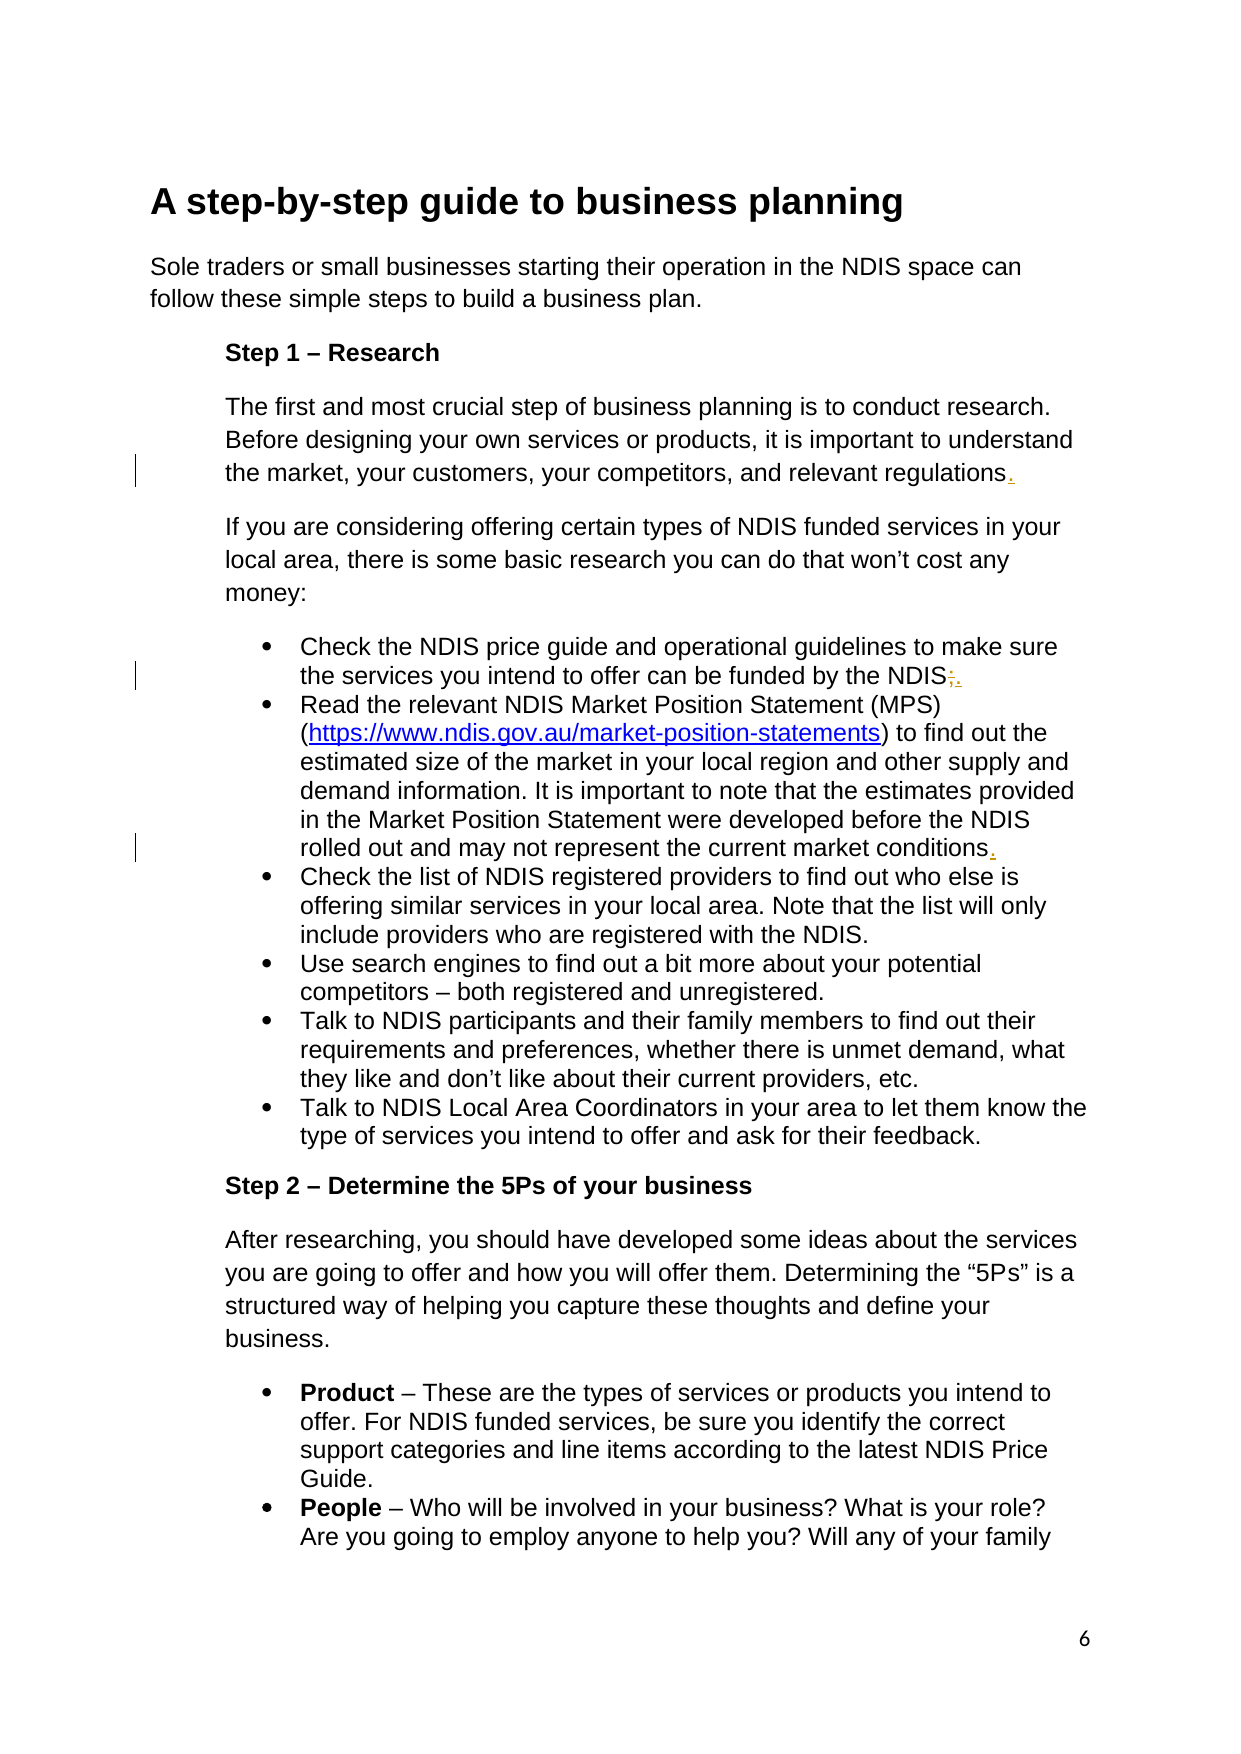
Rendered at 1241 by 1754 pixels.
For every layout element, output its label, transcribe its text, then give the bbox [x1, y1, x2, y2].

list Read the relevant NDIS Market Position Statement (MPS) (https://www.ndis.gov.au/market-position-statements) to find out the estimated size of the market in your local region and other supply and demand information. It is important to note that the estimates provided in the Market Position Statement were developed before the NDIS rolled out and may not represent the current market conditions [262, 689, 1090, 862]
list Use search engines to find out a bit more about your potential competitors – both registered and unregistered. [262, 948, 1090, 1006]
subtitle A step-by-step guide to business planning [150, 179, 1090, 222]
list Talk to NDIS Local Area Coordinators in your area to let them know the type of services you intend to offer and ask for their feedback. [262, 1092, 1090, 1150]
text If you are considering offering certain types of NDIS funded services in your local area, there is some basic research you can do that won’t cost any money: [225, 512, 1090, 607]
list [262, 1493, 1090, 1550]
text Step 1 – Research [225, 338, 1090, 367]
text Sole traders or small businesses starting their operation in the NDIS space can follow these simple steps to build a business plan. [150, 251, 1090, 313]
text After researching, you should have developed some ideas about the services you are going to offer and how you will offer them. Determining the “5Ps” is a structured way of helping you capture these thoughts and define your business. [225, 1225, 1090, 1353]
list Check the NDIS price guide and operational guidelines to make sure the services you intend to offer can be funded by the NDIS [262, 632, 1090, 689]
list Check the list of NDIS registered providers to find out who else is offering similar services in your local area. Note that the list will only include providers who are registered with the NDIS. [262, 862, 1090, 948]
text Step 2 – Determine the 5Ps of your business [225, 1171, 1090, 1200]
list Product – These are the types of services or products you intend to offer. For NDIS funded services, be sure you identify the correct support categories and line items according to the latest NDIS Price Guide. [262, 1378, 1090, 1493]
list Talk to NDIS participants and their family members to find out their requirements and preferences, whether there is unmet demand, what they like and don’t like about their current providers, etc. [262, 1006, 1090, 1092]
text The first and most crucial step of business planning is to conduct research. Before designing your own services or products, it is important to understand the market, your customers, your competitors, and relevant regulations [225, 392, 1090, 487]
